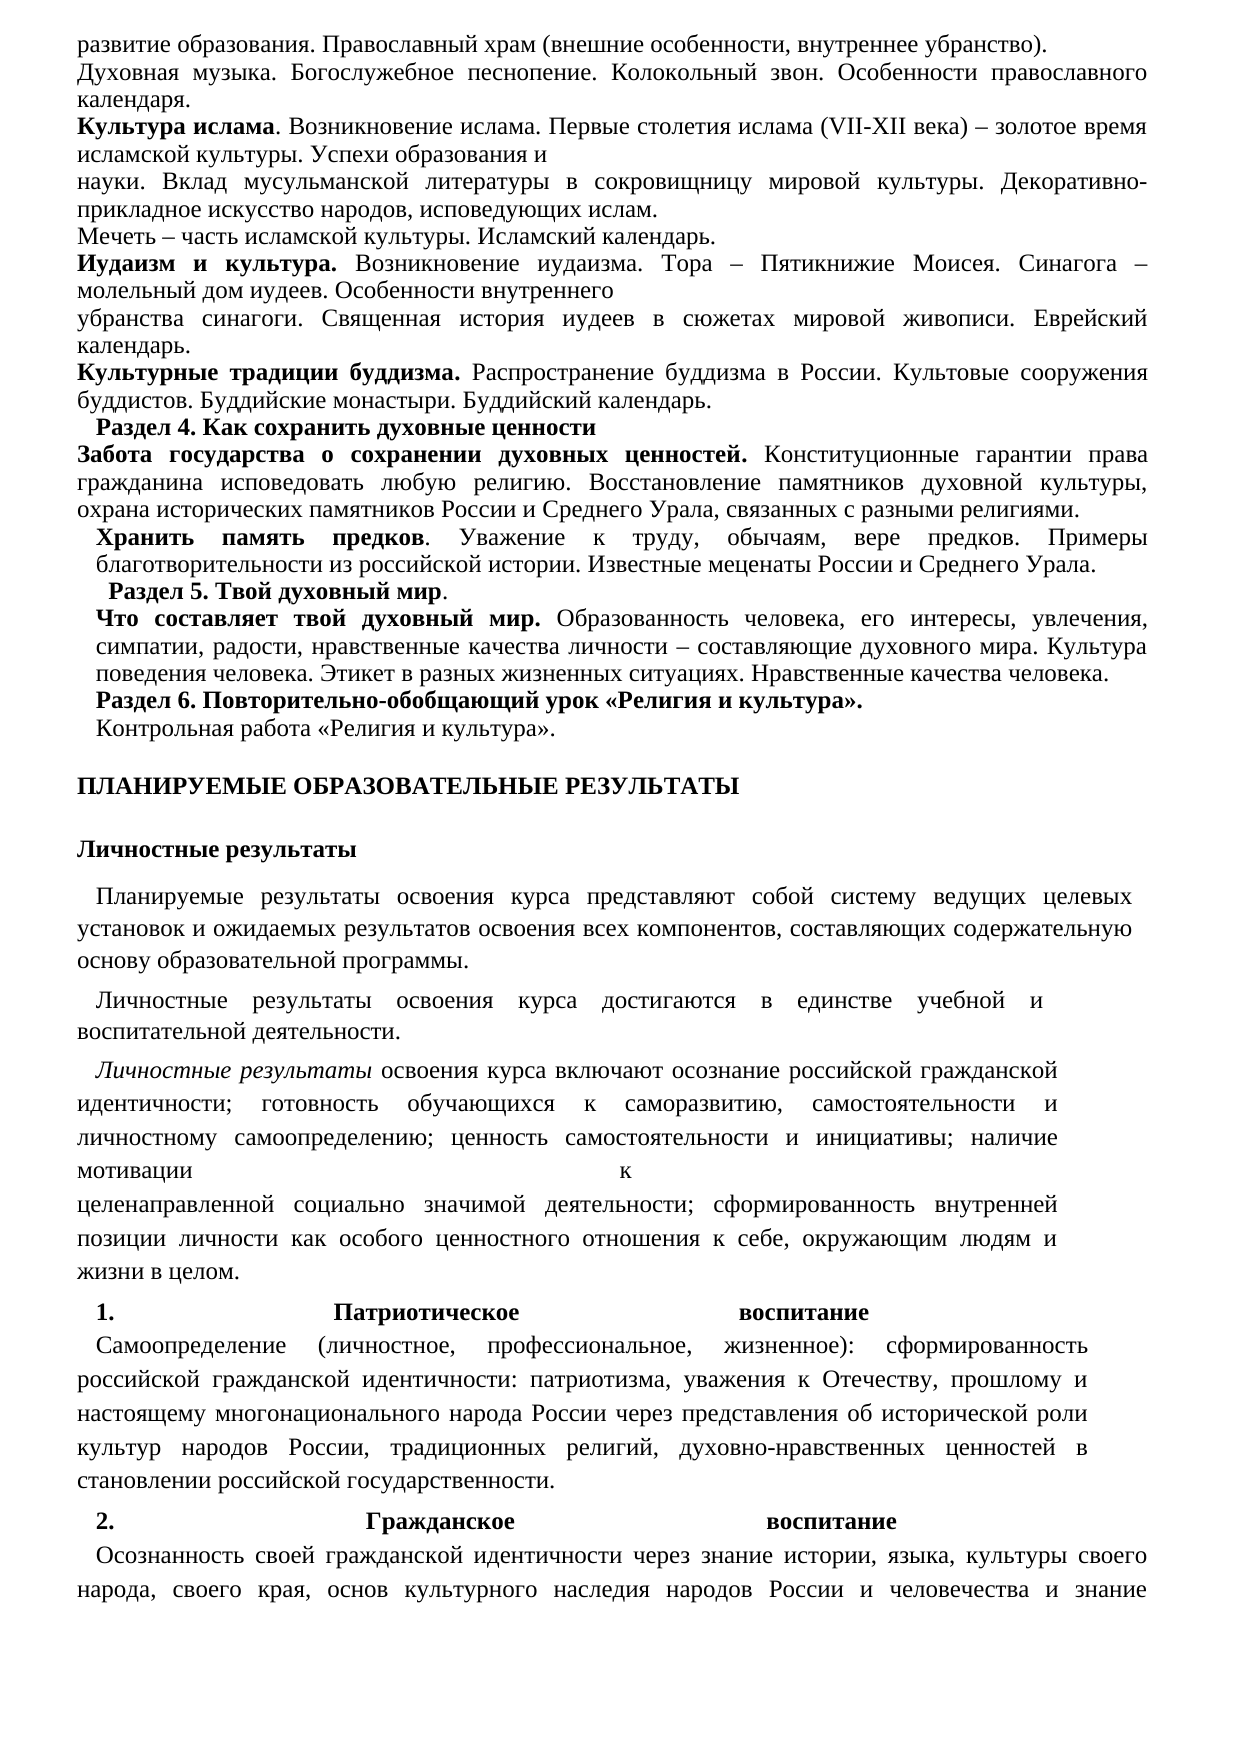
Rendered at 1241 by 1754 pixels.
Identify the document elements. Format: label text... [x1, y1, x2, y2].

text Культура ислама. Возникновение ислама. Первые столетия ислама (VII-XII века) – золотое время исламской культуры. Успехи образования и [77, 113, 1148, 168]
text Что составляет твой духовный мир. Образованность человека, его интересы, увлечения, симпатии, радости, нравственные качества личности – составляющие духовного мира. Культура поведения человека. Этикет в разных жизненных ситуациях. Нравственные качества человека. [96, 605, 1148, 687]
text Личностные результаты [77, 836, 1148, 863]
text Личностные результаты освоения курса включают осознание российской гражданской идентичности; готовность обучающихся к саморазвитию, самостоятельности и личностному самоопределению; ценность самостоятельности и инициативы; наличие мотивации к целенаправленной социально значимой деятельности; сформированность внутренней позиции личности как особого ценностного отношения к себе, окружающим людям и жизни в целом. [77, 1055, 1058, 1285]
text Мечеть – часть исламской культуры. Исламский календарь. [77, 222, 1148, 250]
text ПЛАНИРУЕМЫЕ ОБРАЗОВАТЕЛЬНЫЕ РЕЗУЛЬТАТЫ [77, 773, 1148, 800]
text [77, 31, 1148, 58]
text Раздел 6. Повторительно-обобщающий урок «Религия и культура». [96, 687, 1148, 714]
text 1. Патриотическое воспитание Самоопределение (личностное, профессиональное, жизненное): сформированность российской гражданской идентичности: патриотизма, уважения к Отечеству, прошлому и настоящему многонационального народа России через представления об исторической роли культур народов России, традиционных религий, духовно-нравственных ценностей в становлении российской государственности. [77, 1297, 1088, 1494]
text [77, 1506, 1148, 1603]
text Планируемые результаты освоения курса представляют собой систему ведущих целевых установок и ожидаемых результатов освоения всех компонентов, составляющих содержательную основу образовательной программы. [77, 881, 1133, 974]
text Раздел 5. Твой духовный мир. [96, 578, 1148, 605]
text Контрольная работа «Религия и культура». [96, 714, 1148, 742]
text Раздел 4. Как сохранить духовные ценности [96, 414, 1148, 441]
text Хранить память предков. Уважение к труду, обычаям, вере предков. Примеры благотворительности из российской истории. Известные меценаты России и Среднего Урала. [96, 523, 1148, 578]
text убранства синагоги. Священная история иудеев в сюжетах мировой живописи. Еврейский календарь. [77, 304, 1148, 359]
text Личностные результаты освоения курса достигаются в единстве учебной и воспитательной деятельности. [77, 985, 1043, 1045]
text Духовная музыка. Богослужебное песнопение. Колокольный звон. Особенности православного календаря. [77, 58, 1148, 113]
text науки. Вклад мусульманской литературы в сокровищницу мировой культуры. Декоративно-прикладное искусство народов, исповедующих ислам. [77, 168, 1148, 222]
text Культурные традиции буддизма. Распространение буддизма в России. Культовые сооружения буддистов. Буддийские монастыри. Буддийский календарь. [77, 359, 1148, 414]
text Иудаизм и культура. Возникновение иудаизма. Тора – Пятикнижие Моисея. Синагога – молельный дом иудеев. Особенности внутреннего [77, 250, 1148, 304]
text Забота государства о сохранении духовных ценностей. Конституционные гарантии права гражданина исповедовать любую религию. Восстановление памятников духовной культуры, охрана исторических памятников России и Среднего Урала, связанных с разными религиями. [77, 441, 1148, 523]
